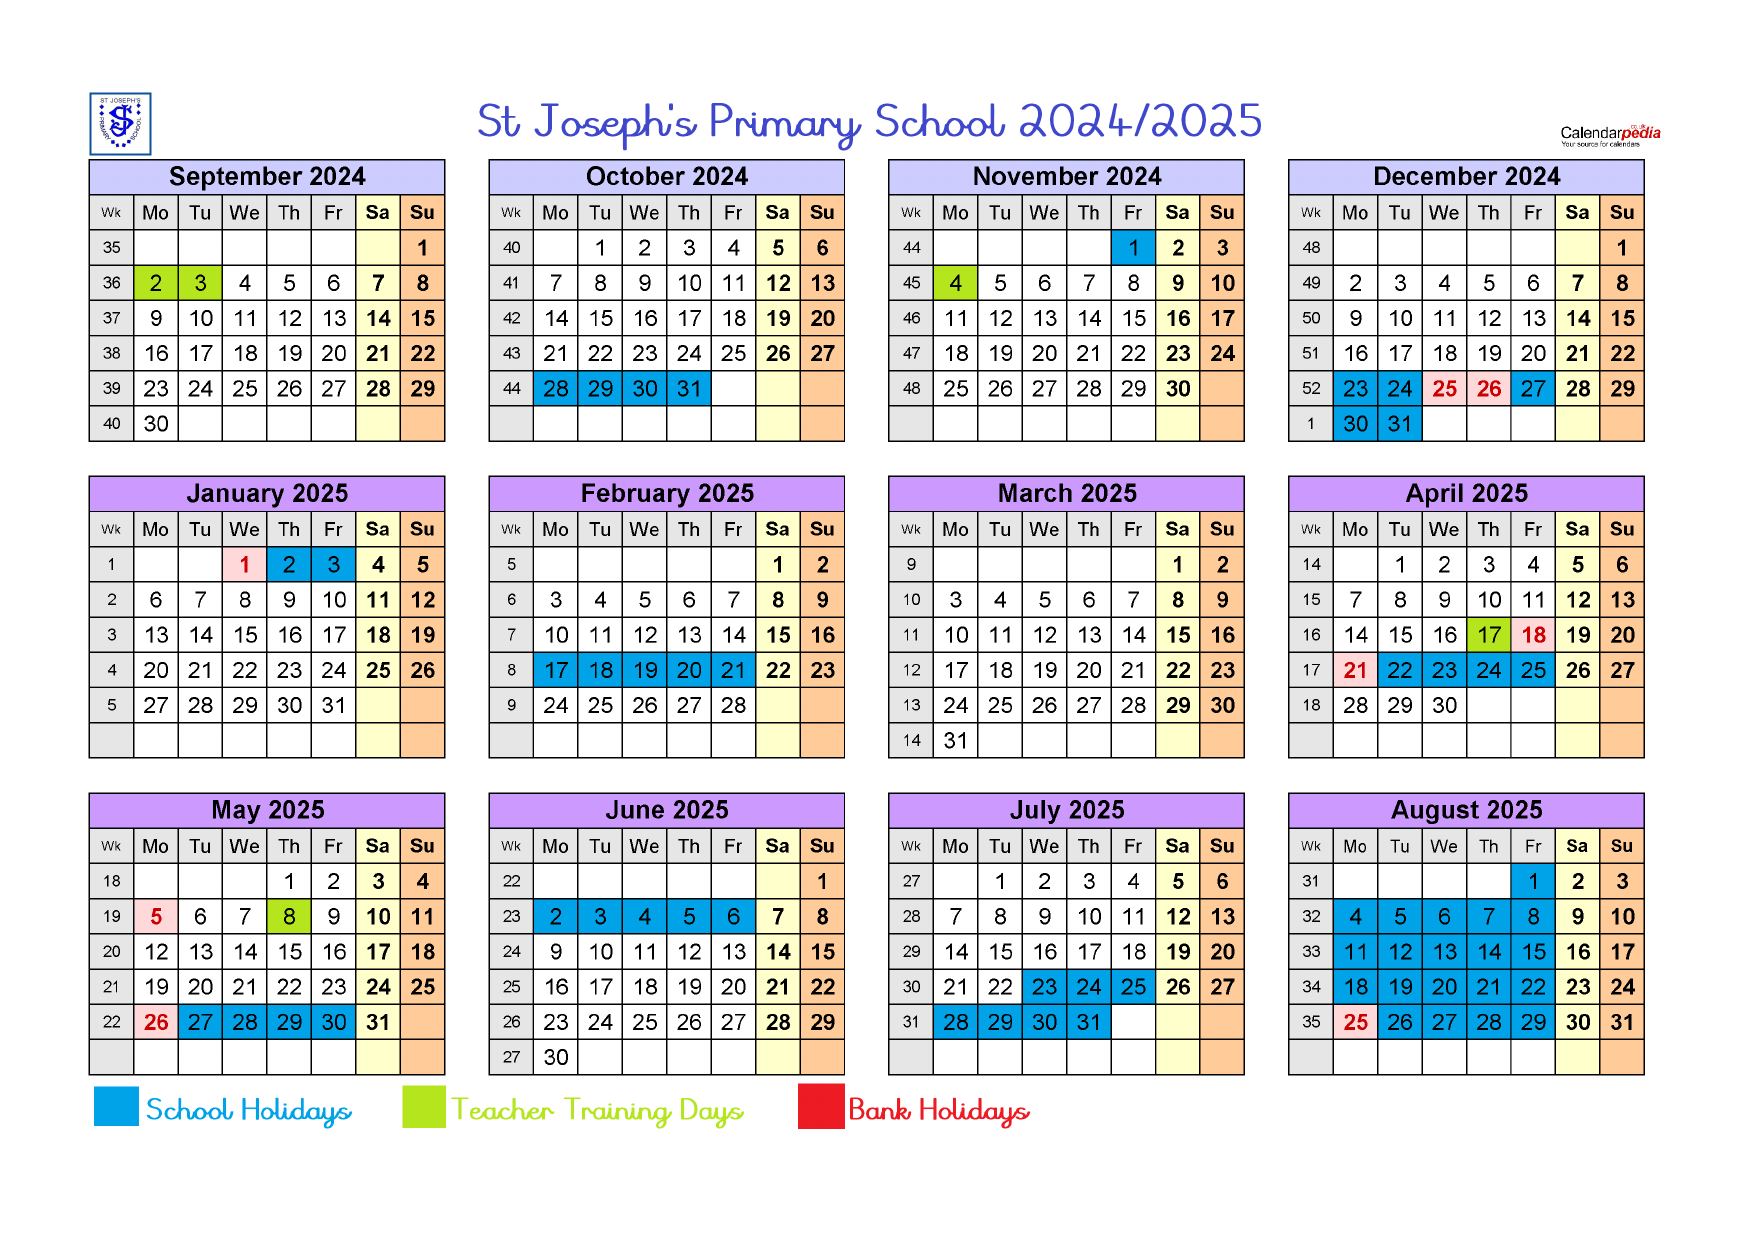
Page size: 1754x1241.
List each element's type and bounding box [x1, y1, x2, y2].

picture [75, 75, 1677, 1146]
